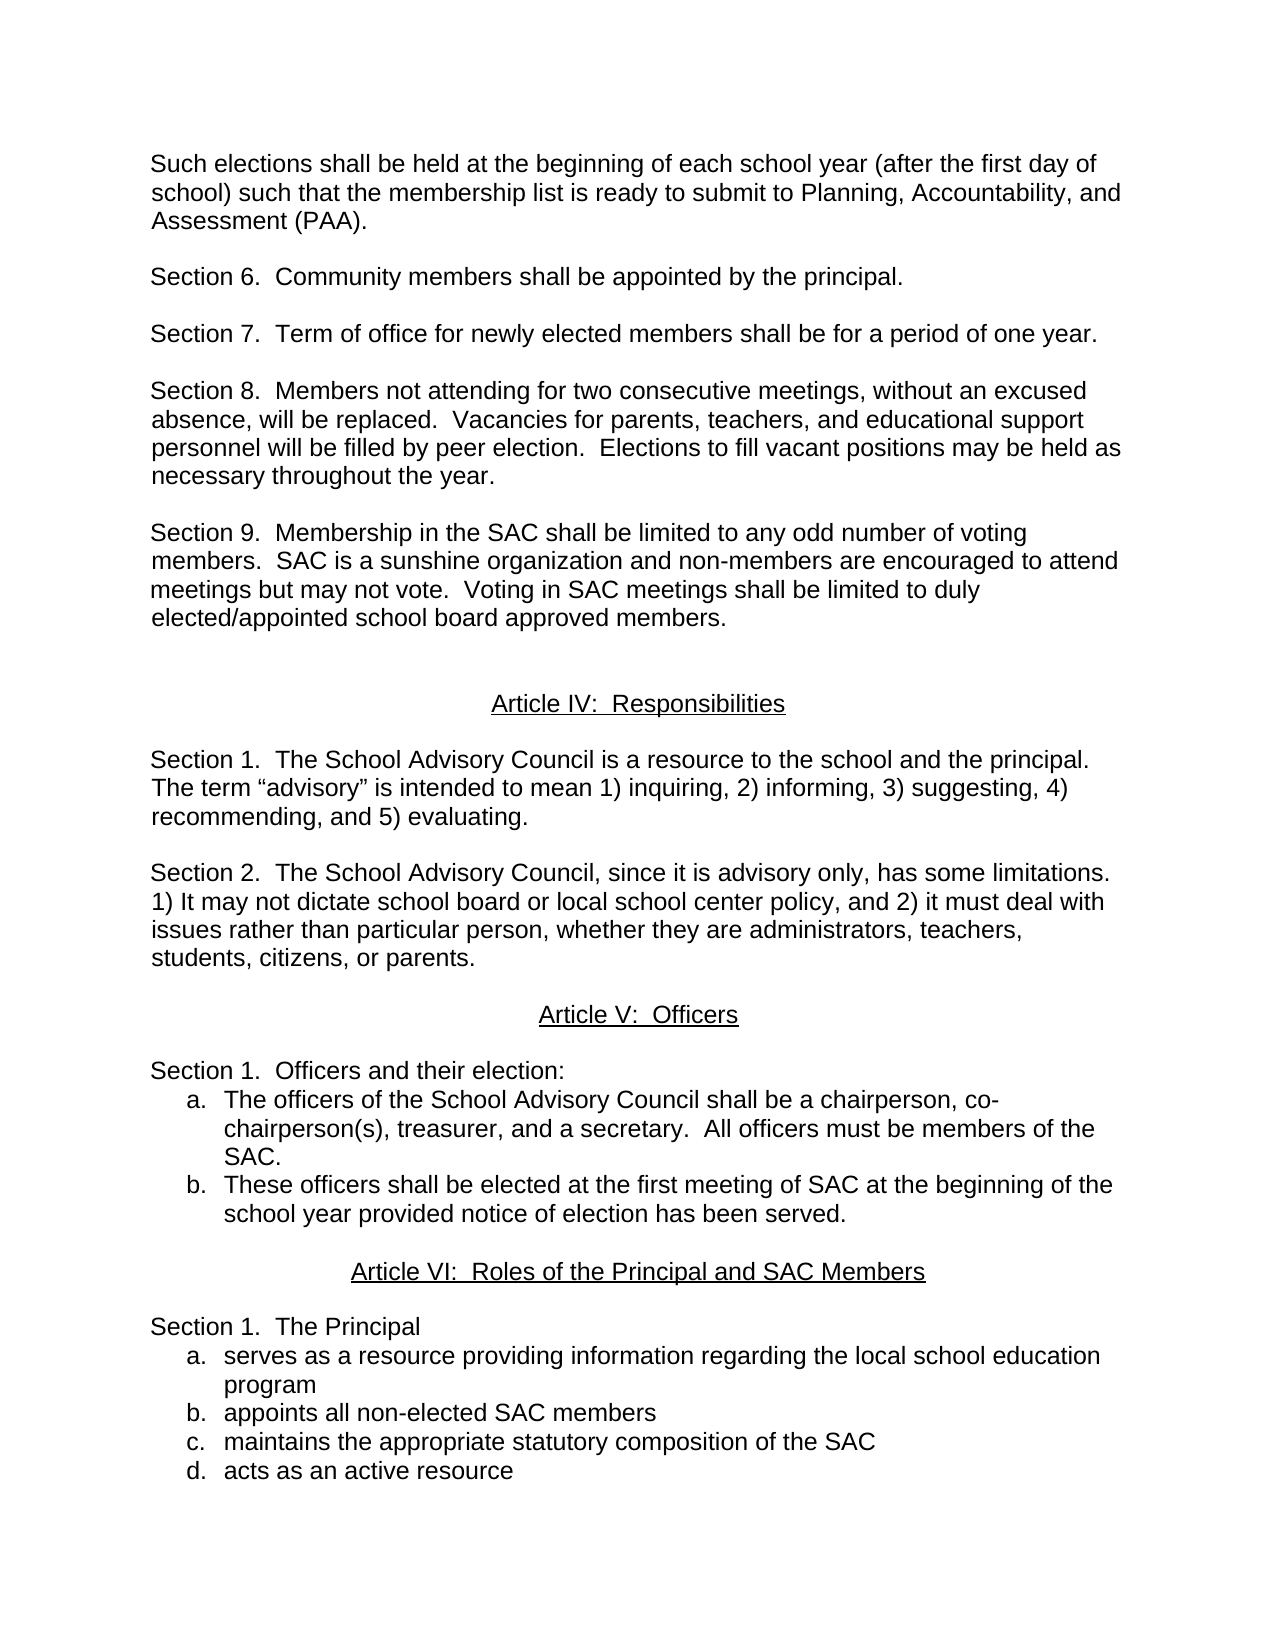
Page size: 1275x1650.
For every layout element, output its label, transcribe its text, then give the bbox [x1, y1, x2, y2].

text meetings but may not vote. Voting in SAC meetings shall be limited to duly elected/appointed school board approved members. [150, 576, 1125, 632]
text Section 6. Community members shall be appointed by the principal. [150, 263, 1125, 291]
list maintains the appropriate statutory composition of the SAC [186, 1428, 1125, 1456]
text Article V: Officers [150, 1001, 1127, 1029]
text Section 2. The School Advisory Council, since it is advisory only, has some limitations. 1) It may not dictate school board or local school center policy, and 2) it must deal with issues rather than particular person, whether they are administrators, teachers, students, citizens, or parents. [150, 859, 1125, 972]
text Section 8. Members not attending for two consecutive meetings, without an excused absence, will be replaced. Vacancies for parents, teachers, and educational support personnel will be filled by peer election. Elections to fill vacant positions may be held as necessary throughout the year. [150, 377, 1125, 490]
list acts as an active resource [186, 1457, 1125, 1485]
text Such elections shall be held at the beginning of each school year (after the first day of school) such that the membership list is ready to submit to Planning, Accountability, and Assessment (PAA). [150, 150, 1125, 234]
text Section 1. The Principal [150, 1313, 1125, 1341]
list appoints all non-elected SAC members [186, 1399, 1125, 1427]
text Article VI: Roles of the Principal and SAC Members [150, 1257, 1127, 1285]
text Section 1. Officers and their election: [150, 1057, 1125, 1085]
list serves as a resource providing information regarding the local school education program [186, 1342, 1125, 1398]
list The officers of the School Advisory Council shall be a chairperson, co- chairperson(s), treasurer, and a secretary. All officers must be members of the SAC. [186, 1086, 1125, 1171]
list These officers shall be elected at the first meeting of SAC at the beginning of the school year provided notice of election has been served. [186, 1171, 1125, 1228]
text Section 9. Membership in the SAC shall be limited to any odd number of voting members. SAC is a sunshine organization and non-members are encouraged to attend [150, 519, 1125, 575]
text Section 7. Term of office for newly elected members shall be for a period of one year. [150, 320, 1125, 348]
text Article IV: Responsibilities [150, 689, 1127, 718]
text Section 1. The School Advisory Council is a resource to the school and the principal. The term “advisory” is intended to mean 1) inquiring, 2) informing, 3) suggesting, 4) recommending, and 5) evaluating. [150, 746, 1125, 830]
